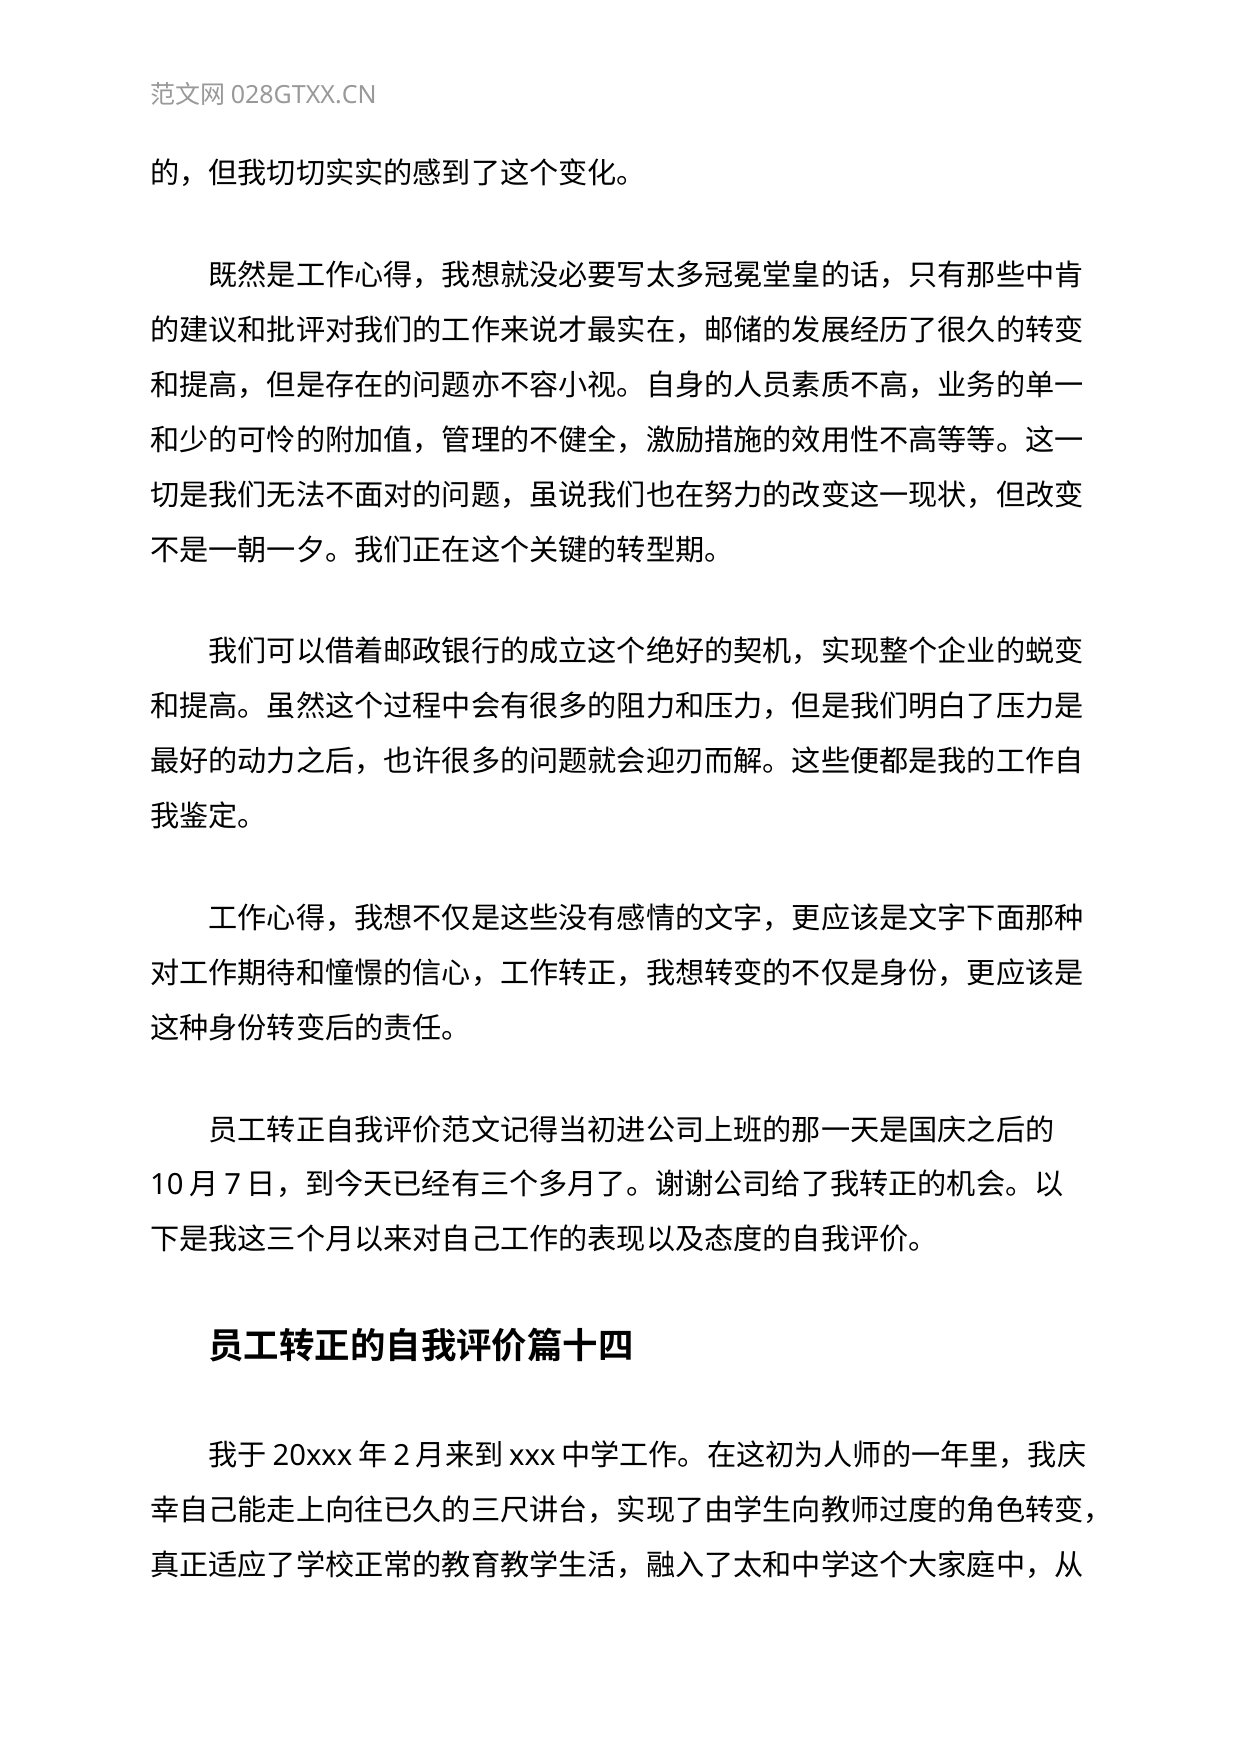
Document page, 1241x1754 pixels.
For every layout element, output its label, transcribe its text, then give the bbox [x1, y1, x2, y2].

text 员工转正自我评价范文记得当初进公司上班的那一天是国庆之后的10月7日，到今天已经有三个多月了。谢谢公司给了我转正的机会。以下是我这三个月以来对自己工作的表现以及态度的自我评价。 [150, 1106, 1090, 1258]
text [150, 150, 1090, 192]
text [150, 1431, 1090, 1583]
text 既然是工作心得，我想就没必要写太多冠冕堂皇的话，只有那些中肯的建议和批评对我们的工作来说才最实在，邮储的发展经历了很久的转变和提高，但是存在的问题亦不容小视。自身的人员素质不高，业务的单一和少的可怜的附加值，管理的不健全，激励措施的效用性不高等等。这一切是我们无法不面对的问题，虽说我们也在努力的改变这一现状，但改变不是一朝一夕。我们正在这个关键的转型期。 [150, 252, 1090, 568]
text 员工转正的自我评价篇十四 [150, 1318, 1090, 1369]
text 工作心得，我想不仅是这些没有感情的文字，更应该是文字下面那种对工作期待和憧憬的信心，工作转正，我想转变的不仅是身份，更应该是这种身份转变后的责任。 [150, 894, 1090, 1047]
text 我们可以借着邮政银行的成立这个绝好的契机，实现整个企业的蜕变和提高。虽然这个过程中会有很多的阻力和压力，但是我们明白了压力是最好的动力之后，也许很多的问题就会迎刃而解。这些便都是我的工作自我鉴定。 [150, 628, 1090, 835]
